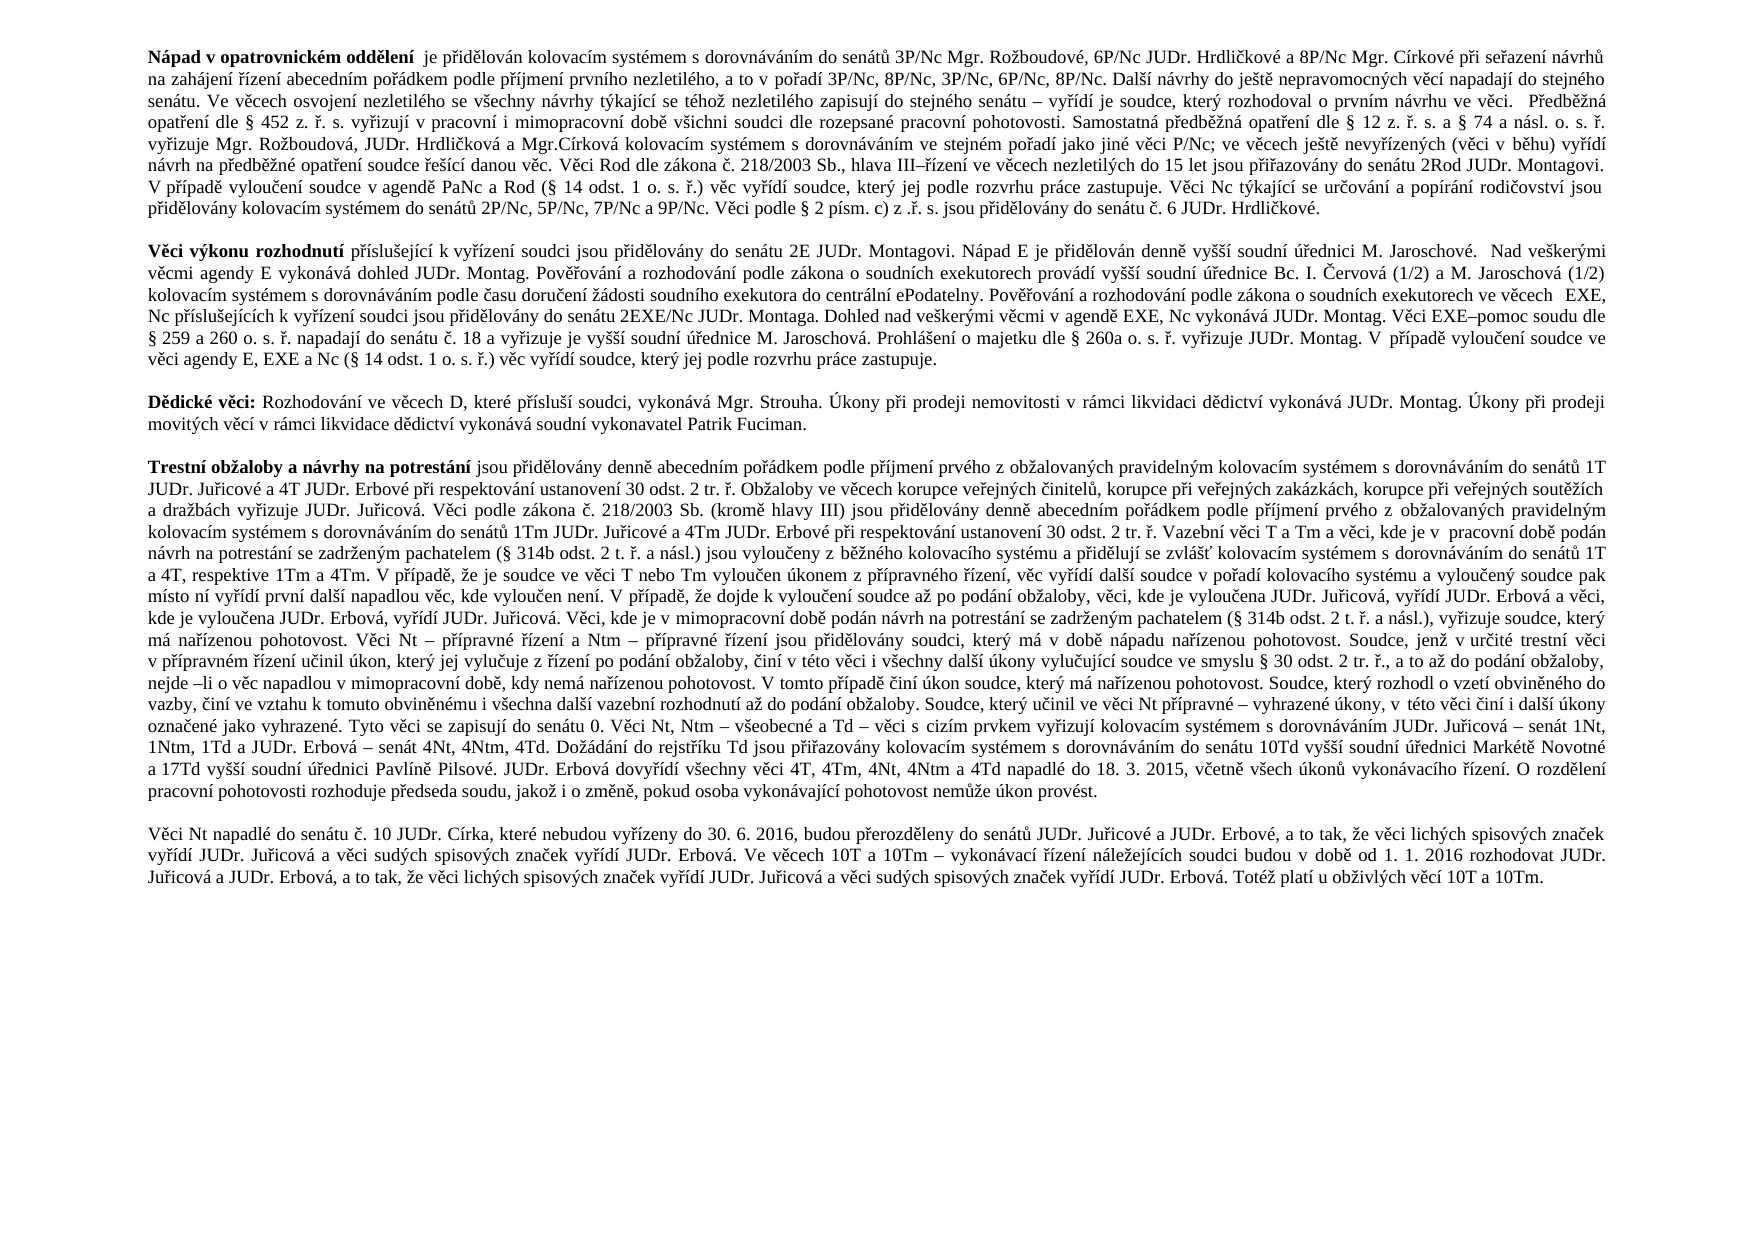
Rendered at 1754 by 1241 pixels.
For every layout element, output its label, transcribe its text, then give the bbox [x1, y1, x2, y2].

text Věci výkonu rozhodnutí příslušející k vyřízení soudci jsou přidělovány do senátu 2E JUDr. Montagovi. Nápad E je přidělován denně vyšší soudní úřednici M. Jaroschové. Nad veškerými věcmi agendy E vykonává dohled JUDr. Montag. Pověřování a rozhodování podle zákona o soudních exekutorech provádí vyšší soudní úřednice Bc. I. Červová (1/2) a M. Jaroschová (1/2) kolovacím systémem s dorovnáváním podle času doručení žádosti soudního exekutora do centrální ePodatelny. Pověřování a rozhodování podle zákona o soudních exekutorech ve věcech EXE, Nc příslušejících k vyřízení soudci jsou přidělovány do senátu 2EXE/Nc JUDr. Montaga. Dohled nad veškerými věcmi v agendě EXE, Nc vykonává JUDr. Montag. Věci EXE–pomoc soudu dle § 259 a 260 o. s. ř. napadají do senátu č. 18 a vyřizuje je vyšší soudní úřednice M. Jaroschová. Prohlášení o majetku dle § 260a o. s. ř. vyřizuje JUDr. Montag. V případě vyloučení soudce ve věci agendy E, EXE a Nc (§ 14 odst. 1 o. s. ř.) věc vyřídí soudce, který jej podle rozvrhu práce zastupuje. [148, 240, 1606, 370]
text Trestní obžaloby a návrhy na potrestání jsou přidělovány denně abecedním pořádkem podle příjmení prvého z obžalovaných pravidelným kolovacím systémem s dorovnáváním do senátů 1T JUDr. Juřicové a 4T JUDr. Erbové při respektování ustanovení 30 odst. 2 tr. ř. Obžaloby ve věcech korupce veřejných činitelů, korupce při veřejných zakázkách, korupce při veřejných soutěžích a dražbách vyřizuje JUDr. Juřicová. Věci podle zákona č. 218/2003 Sb. (kromě hlavy III) jsou přidělovány denně abecedním pořádkem podle příjmení prvého z obžalovaných pravidelným kolovacím systémem s dorovnáváním do senátů 1Tm JUDr. Juřicové a 4Tm JUDr. Erbové při respektování ustanovení 30 odst. 2 tr. ř. Vazební věci T a Tm a věci, kde je v pracovní době podán návrh na potrestání se zadrženým pachatelem (§ 314b odst. 2 t. ř. a násl.) jsou vyloučeny z běžného kolovacího systému a přidělují se zvlášť kolovacím systémem s dorovnáváním do senátů 1T a 4T, respektive 1Tm a 4Tm. V případě, že je soudce ve věci T nebo Tm vyloučen úkonem z přípravného řízení, věc vyřídí další soudce v pořadí kolovacího systému a vyloučený soudce pak místo ní vyřídí první další napadlou věc, kde vyloučen není. V případě, že dojde k vyloučení soudce až po podání obžaloby, věci, kde je vyloučena JUDr. Juřicová, vyřídí JUDr. Erbová a věci, kde je vyloučena JUDr. Erbová, vyřídí JUDr. Juřicová. Věci, kde je v mimopracovní době podán návrh na potrestání se zadrženým pachatelem (§ 314b odst. 2 t. ř. a násl.), vyřizuje soudce, který má nařízenou pohotovost. Věci Nt – přípravné řízení a Ntm – přípravné řízení jsou přidělovány soudci, který má v době nápadu nařízenou pohotovost. Soudce, jenž v určité trestní věci v přípravném řízení učinil úkon, který jej vylučuje z řízení po podání obžaloby, činí v této věci i všechny další úkony vylučující soudce ve smyslu § 30 odst. 2 tr. ř., a to až do podání obžaloby, nejde –li o věc napadlou v mimopracovní době, kdy nemá nařízenou pohotovost. V tomto případě činí úkon soudce, který má nařízenou pohotovost. Soudce, který rozhodl o vzetí obviněného do vazby, činí ve vztahu k tomuto obviněnému i všechna další vazební rozhodnutí až do podání obžaloby. Soudce, který učinil ve věci Nt přípravné – vyhrazené úkony, v této věci činí i další úkony označené jako vyhrazené. Tyto věci se zapisují do senátu 0. Věci Nt, Ntm – všeobecné a Td – věci s cizím prvkem vyřizují kolovacím systémem s dorovnáváním JUDr. Juřicová – senát 1Nt, 1Ntm, 1Td a JUDr. Erbová – senát 4Nt, 4Ntm, 4Td. Dožádání do rejstříku Td jsou přiřazovány kolovacím systémem s dorovnáváním do senátu 10Td vyšší soudní úřednici Markétě Novotné a 17Td vyšší soudní úřednici Pavlíně Pilsové. JUDr. Erbová dovyřídí všechny věci 4T, 4Tm, 4Nt, 4Ntm a 4Td napadlé do 18. 3. 2015, včetně všech úkonů vykonávacího řízení. O rozdělení pracovní pohotovosti rozhoduje předseda soudu, jakož i o změně, pokud osoba vykonávající pohotovost nemůže úkon provést. [148, 456, 1606, 801]
text Věci Nt napadlé do senátu č. 10 JUDr. Círka, které nebudou vyřízeny do 30. 6. 2016, budou přerozděleny do senátů JUDr. Juřicové a JUDr. Erbové, a to tak, že věci lichých spisových značek vyřídí JUDr. Juřicová a věci sudých spisových značek vyřídí JUDr. Erbová. Ve věcech 10T a 10Tm – vykonávací řízení náležejících soudci budou v době od 1. 1. 2016 rozhodovat JUDr. Juřicová a JUDr. Erbová, a to tak, že věci lichých spisových značek vyřídí JUDr. Juřicová a věci sudých spisových značek vyřídí JUDr. Erbová. Totéž platí u obživlých věcí 10T a 10Tm. [148, 823, 1606, 887]
text Dědické věci: Rozhodování ve věcech D, které přísluší soudci, vykonává Mgr. Strouha. Úkony při prodeji nemovitosti v rámci likvidaci dědictví vykonává JUDr. Montag. Úkony při prodeji movitých věcí v rámci likvidace dědictví vykonává soudní vykonavatel Patrik Fuciman. [148, 391, 1606, 434]
text Nápad v opatrovnickém oddělení je přidělován kolovacím systémem s dorovnáváním do senátů 3P/Nc Mgr. Rožboudové, 6P/Nc JUDr. Hrdličkové a 8P/Nc Mgr. Církové při seřazení návrhů na zahájení řízení abecedním pořádkem podle příjmení prvního nezletilého, a to v pořadí 3P/Nc, 8P/Nc, 3P/Nc, 6P/Nc, 8P/Nc. Další návrhy do ještě nepravomocných věcí napadají do stejného senátu. Ve věcech osvojení nezletilého se všechny návrhy týkající se téhož nezletilého zapisují do stejného senátu – vyřídí je soudce, který rozhodoval o prvním návrhu ve věci. Předběžná opatření dle § 452 z. ř. s. vyřizují v pracovní i mimopracovní době všichni soudci dle rozepsané pracovní pohotovosti. Samostatná předběžná opatření dle § 12 z. ř. s. a § 74 a násl. o. s. ř. vyřizuje Mgr. Rožboudová, JUDr. Hrdličková a Mgr.Círková kolovacím systémem s dorovnáváním ve stejném pořadí jako jiné věci P/Nc; ve věcech ještě nevyřízených (věci v běhu) vyřídí návrh na předběžné opatření soudce řešící danou věc. Věci Rod dle zákona č. 218/2003 Sb., hlava III–řízení ve věcech nezletilých do 15 let jsou přiřazovány do senátu 2Rod JUDr. Montagovi. V případě vyloučení soudce v agendě PaNc a Rod (§ 14 odst. 1 o. s. ř.) věc vyřídí soudce, který jej podle rozvrhu práce zastupuje. Věci Nc týkající se určování a popírání rodičovství jsou přidělovány kolovacím systémem do senátů 2P/Nc, 5P/Nc, 7P/Nc a 9P/Nc. Věci podle § 2 písm. c) z .ř. s. jsou přidělovány do senátu č. 6 JUDr. Hrdličkové. [148, 46, 1606, 219]
